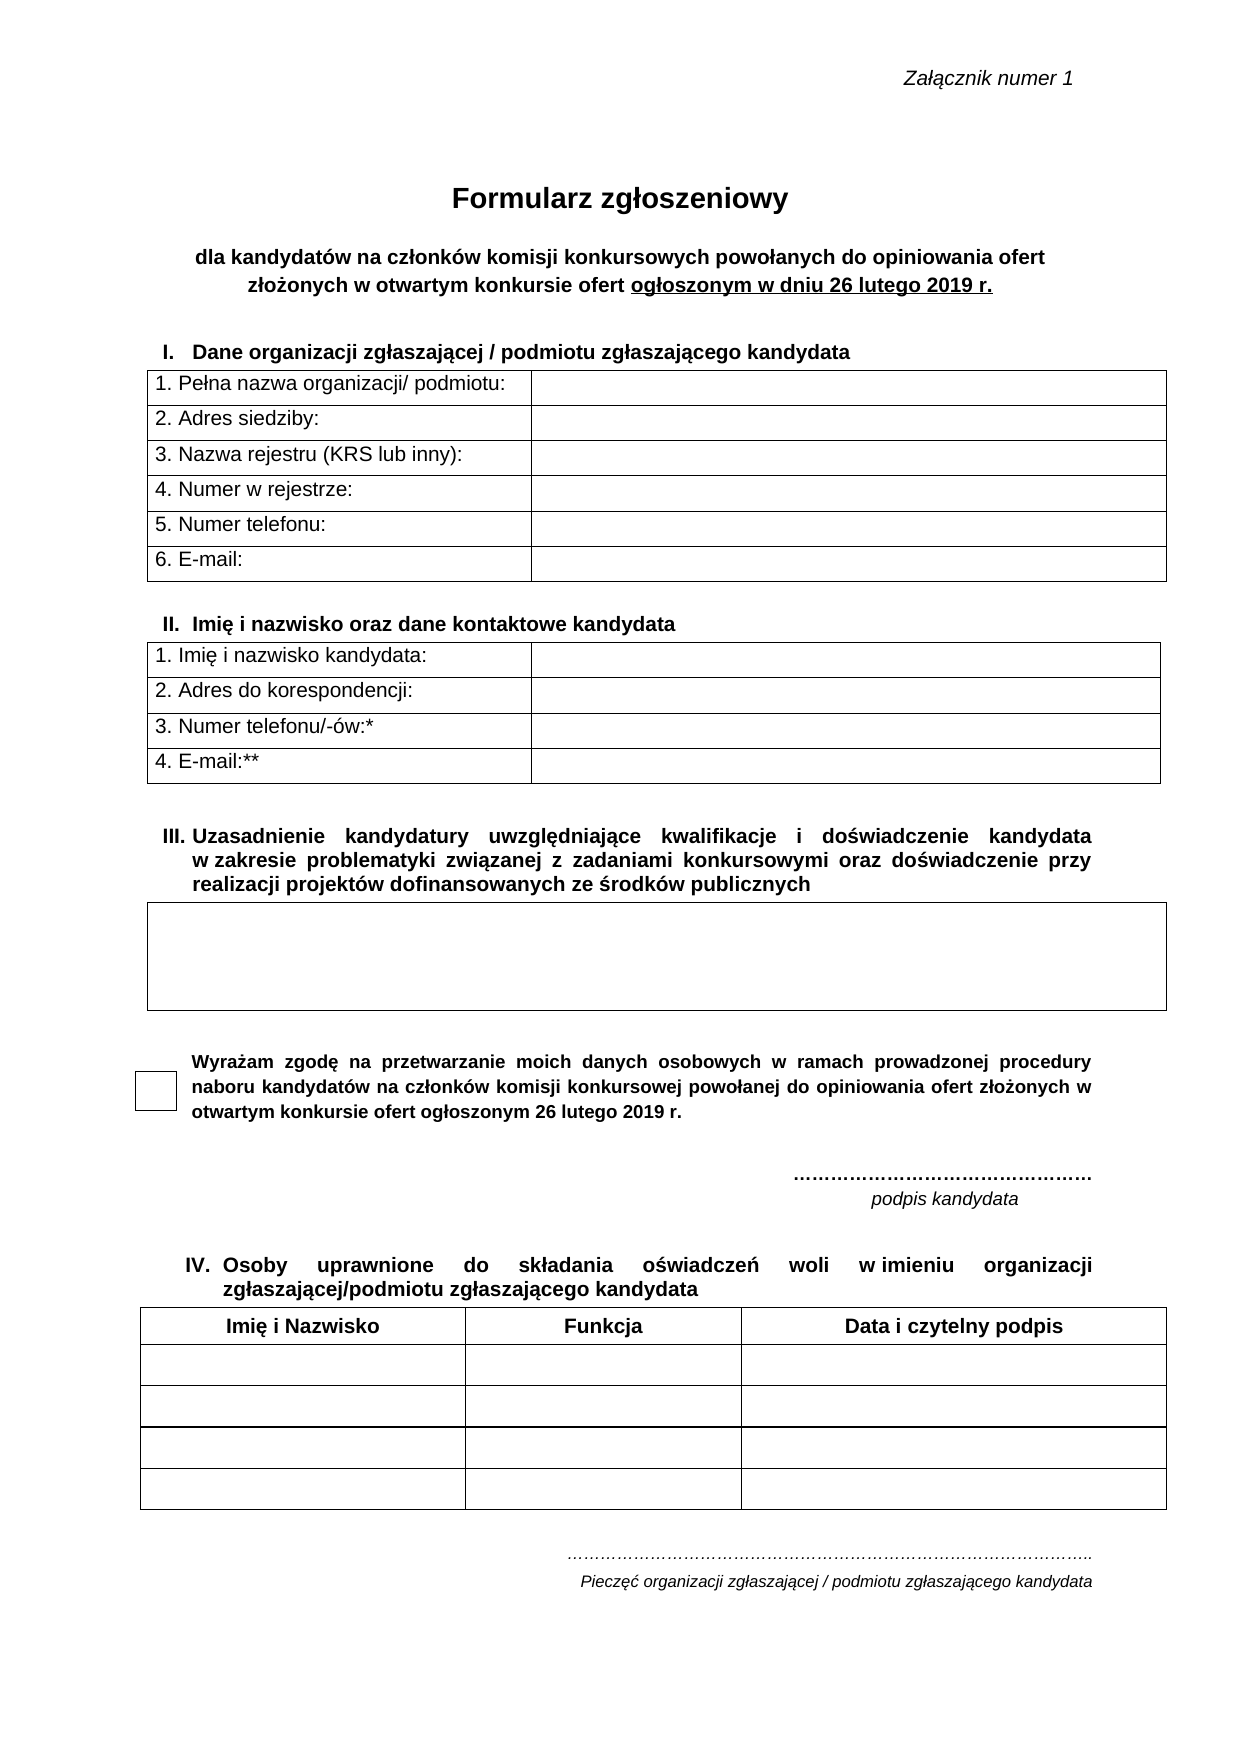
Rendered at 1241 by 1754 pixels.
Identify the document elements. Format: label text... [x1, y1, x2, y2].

text Pieczęć organizacji zgłaszającej / podmiotu zgłaszającego kandydata [148, 1572, 1093, 1591]
table_header Data i czytelny podpis [742, 1308, 1166, 1344]
table_cell 5. Numer telefonu: [148, 512, 531, 546]
table_header Funkcja [466, 1308, 741, 1344]
table_header Imię i Nazwisko [141, 1308, 465, 1344]
table_cell [532, 476, 1166, 511]
table_cell [742, 1386, 1166, 1426]
table_cell [532, 749, 1160, 783]
table_cell 4. E-mail:** [148, 749, 531, 783]
table_header [148, 903, 1166, 1010]
list Osoby uprawnione do składania oświadczeń woli w imieniu organizacji zgłaszającej/podmiotu zgłaszającego kandydata [185, 1253, 1093, 1301]
table_cell [532, 406, 1166, 440]
table_cell 3. Nazwa rejestru (KRS lub inny): [148, 441, 531, 475]
table_cell 2. Adres siedziby: [148, 406, 531, 440]
table_cell [466, 1469, 741, 1508]
table_cell [466, 1428, 741, 1467]
table_cell [742, 1345, 1166, 1385]
table_cell [466, 1386, 741, 1426]
table_cell 4. Numer w rejestrze: [148, 476, 531, 511]
table_cell [141, 1345, 465, 1385]
table_cell [141, 1428, 465, 1467]
list Imię i nazwisko oraz dane kontaktowe kandydata [162, 612, 1093, 636]
table_cell [532, 678, 1160, 712]
table_cell 6. E-mail: [148, 547, 531, 581]
text Formularz zgłoszeniowy [148, 181, 1093, 215]
table_cell 3. Numer telefonu/-ów:* [148, 714, 531, 747]
table_header [532, 643, 1160, 677]
table_cell [532, 547, 1166, 581]
text ………………………………………… [148, 1163, 1093, 1184]
text Wyrażam zgodę na przetwarzanie moich danych osobowych w ramach prowadzonej procedury naboru kandydatów na członków komisji konkursowej powołanej do opiniowania ofert złożonych w otwartym konkursie ofert ogłoszonym 26 lutego 2019 r. [148, 1051, 1093, 1122]
text Załącznik numer 1 [811, 65, 1093, 89]
table_header [136, 1072, 176, 1110]
table_header [532, 371, 1166, 405]
text dla kandydatów na członków komisji konkursowych powołanych do opiniowania ofert złożonych w otwartym konkursie ofert ogłoszonym w dniu 26 lutego 2019 r. [148, 245, 1093, 296]
table_header 1. Imię i nazwisko kandydata: [148, 643, 531, 677]
table_cell [532, 714, 1160, 747]
table_cell [141, 1469, 465, 1508]
table_cell [532, 512, 1166, 546]
text podpis kandydata [148, 1188, 1093, 1209]
text ………………………………………………………………………………….. [148, 1544, 1093, 1563]
table_cell [742, 1469, 1166, 1508]
list Uzasadnienie kandydatury uwzględniające kwalifikacje i doświadczenie kandydata w zakresie problematyki związanej z zadaniami konkursowymi oraz doświadczenie przy realizacji projektów dofinansowanych ze środków publicznych [162, 824, 1093, 896]
table_cell [141, 1386, 465, 1426]
table_cell [466, 1345, 741, 1385]
table_cell 2. Adres do korespondencji: [148, 678, 531, 712]
table_cell [532, 441, 1166, 475]
table_cell [742, 1428, 1166, 1467]
table_header 1. Pełna nazwa organizacji/ podmiotu: [148, 371, 531, 405]
list Dane organizacji zgłaszającej / podmiotu zgłaszającego kandydata [162, 340, 1093, 364]
